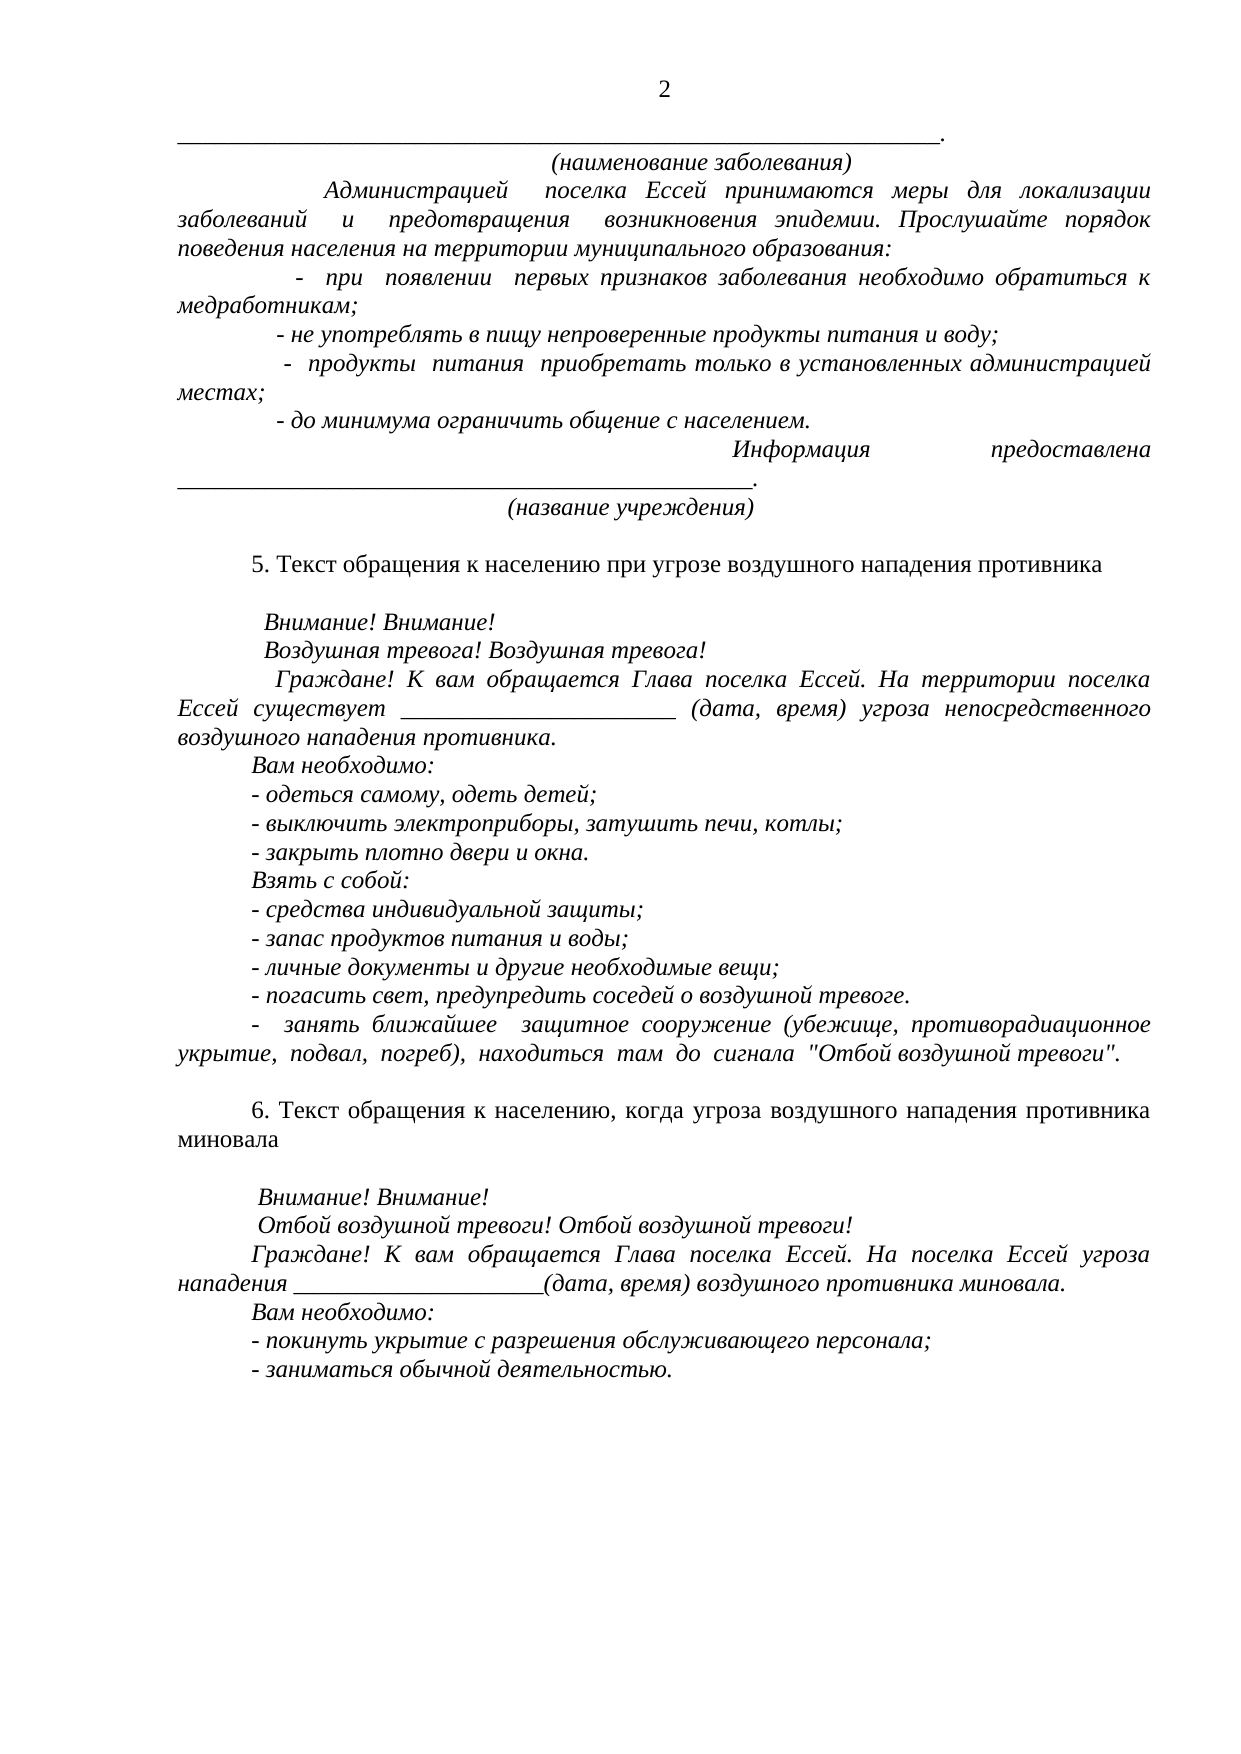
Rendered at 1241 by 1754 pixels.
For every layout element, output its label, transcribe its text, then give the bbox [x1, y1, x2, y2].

text - заниматься обычной деятельностью. [177, 1354, 1152, 1383]
text Граждане! К вам обращается Глава поселка Ессей. На поселка Ессей угроза нападения ____________________(дата, время) воздушного противника миновала. [177, 1239, 1152, 1297]
text 6. Текст обращения к населению, когда угроза воздушного нападения противника миновала [177, 1096, 1152, 1153]
text Информация предоставлена ______________________________________________. [177, 434, 1152, 492]
text Внимание! Внимание! [177, 607, 1152, 636]
text Граждане! К вам обращается Глава поселка Ессей. На территории поселка Ессей существует ______________________ (дата, время) угроза непосредственного воздушного нападения противника. [177, 664, 1152, 751]
text Администрацией поселка Ессей принимаются меры для локализации заболеваний и предотвращения возникновения эпидемии. Прослушайте порядок поведения населения на территории муниципального образования: [177, 176, 1152, 262]
text - при появлении первых признаков заболевания необходимо обратиться к медработникам; [177, 262, 1152, 319]
text - одеться самому, одеть детей; [177, 779, 1152, 808]
text Внимание! Внимание! [177, 1182, 1152, 1211]
text - продукты питания приобретать только в установленных администрацией местах; [177, 348, 1152, 406]
text Вам необходимо: [177, 751, 1152, 779]
text - занять ближайшее защитное сооружение (убежище, противорадиационное укрытие, подвал, погреб), находиться там до сигнала "Отбой воздушной тревоги". [177, 1009, 1152, 1067]
text (название учреждения) [177, 492, 1152, 521]
text 5. Текст обращения к населению при угрозе воздушного нападения противника [177, 549, 1152, 578]
text Вам необходимо: [177, 1297, 1152, 1326]
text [177, 118, 1152, 147]
text Взять с собой: [177, 866, 1152, 894]
text - закрыть плотно двери и окна. [177, 837, 1152, 866]
text - до минимума ограничить общение с населением. [177, 406, 1152, 434]
text (наименование заболевания) [177, 147, 1152, 176]
text - средства индивидуальной защиты; [177, 894, 1152, 923]
text Отбой воздушной тревоги! Отбой воздушной тревоги! [177, 1211, 1152, 1239]
text - запас продуктов питания и воды; [177, 923, 1152, 952]
text - личные документы и другие необходимые вещи; [177, 952, 1152, 981]
text - покинуть укрытие с разрешения обслуживающего персонала; [177, 1326, 1152, 1354]
text Воздушная тревога! Воздушная тревога! [177, 636, 1152, 664]
text - не употреблять в пищу непроверенные продукты питания и воду; [177, 319, 1152, 348]
text - выключить электроприборы, затушить печи, котлы; [177, 808, 1152, 837]
text - погасить свет, предупредить соседей о воздушной тревоге. [177, 981, 1152, 1009]
